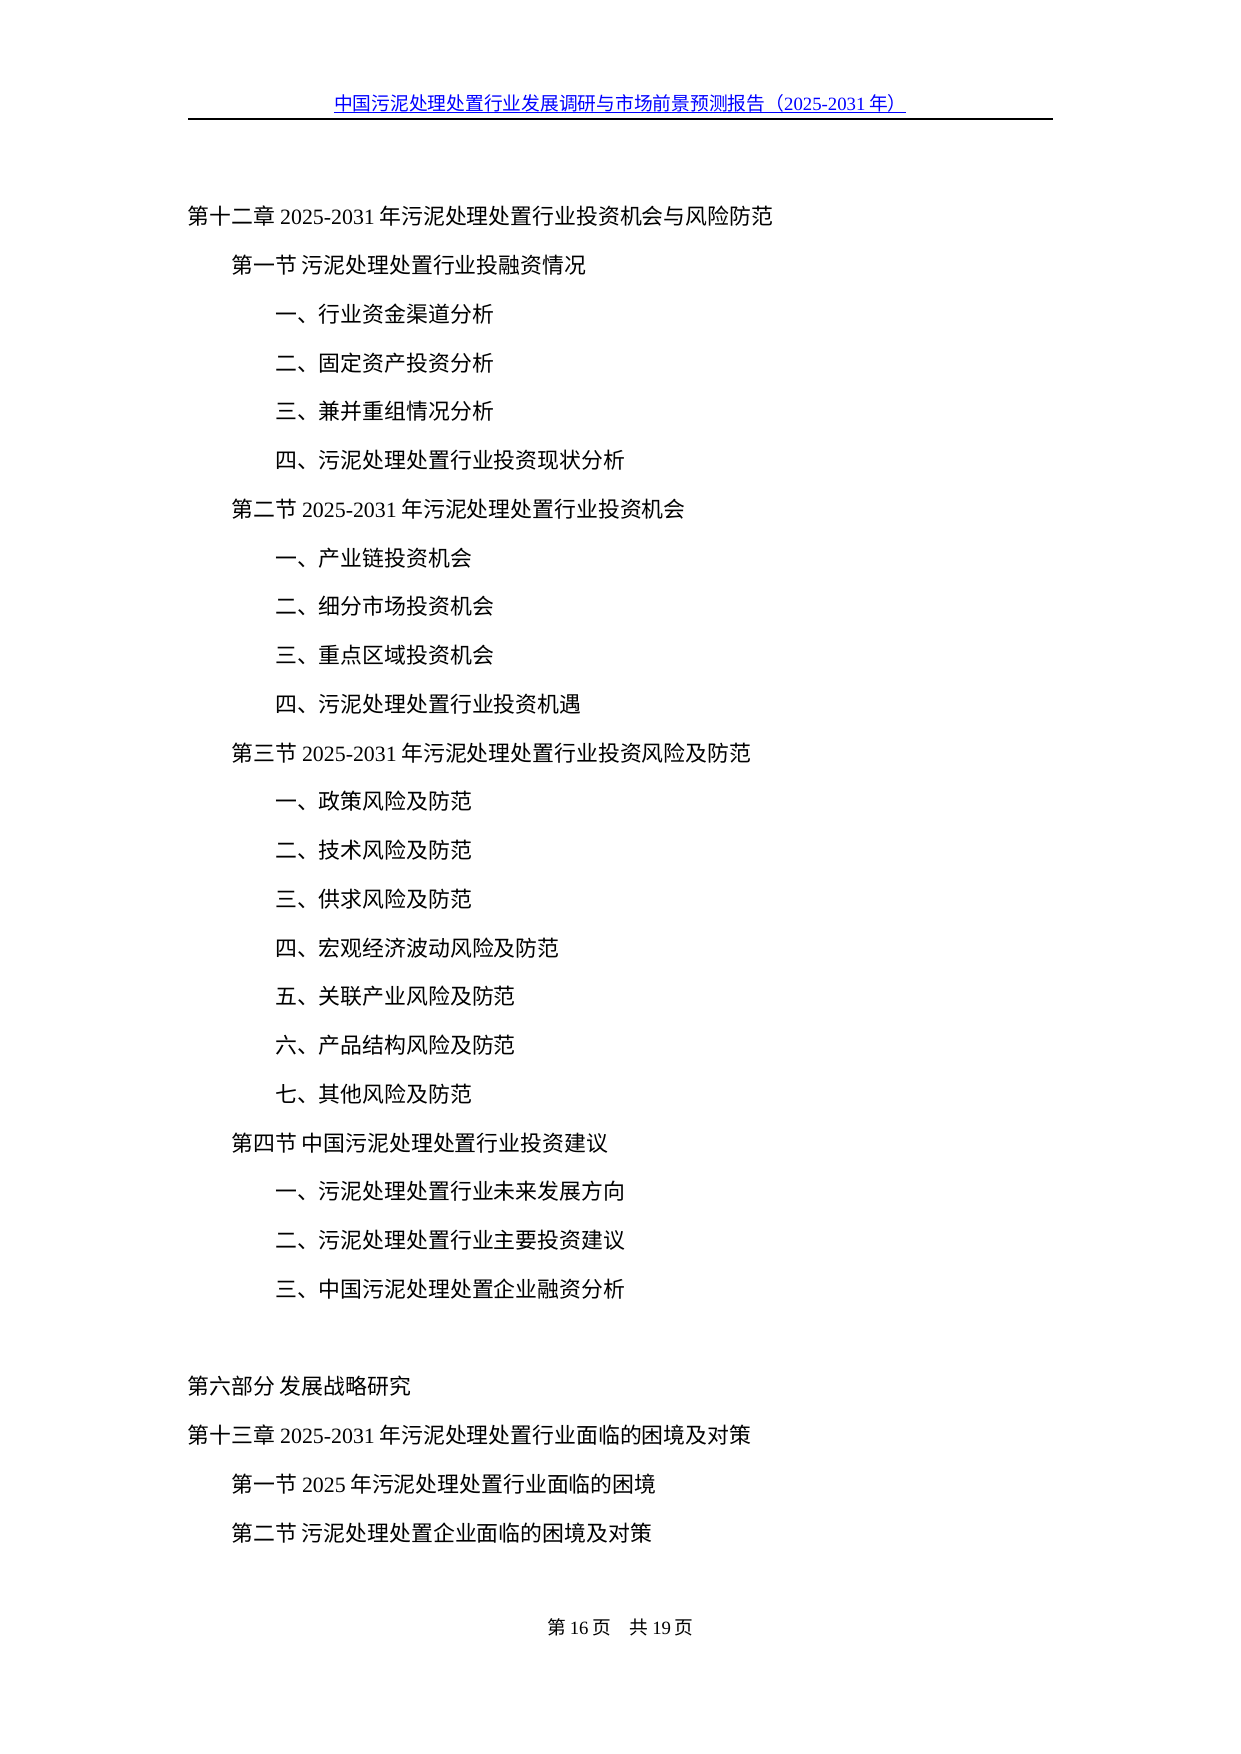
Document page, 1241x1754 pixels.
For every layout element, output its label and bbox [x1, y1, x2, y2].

text [187, 150, 1053, 1548]
